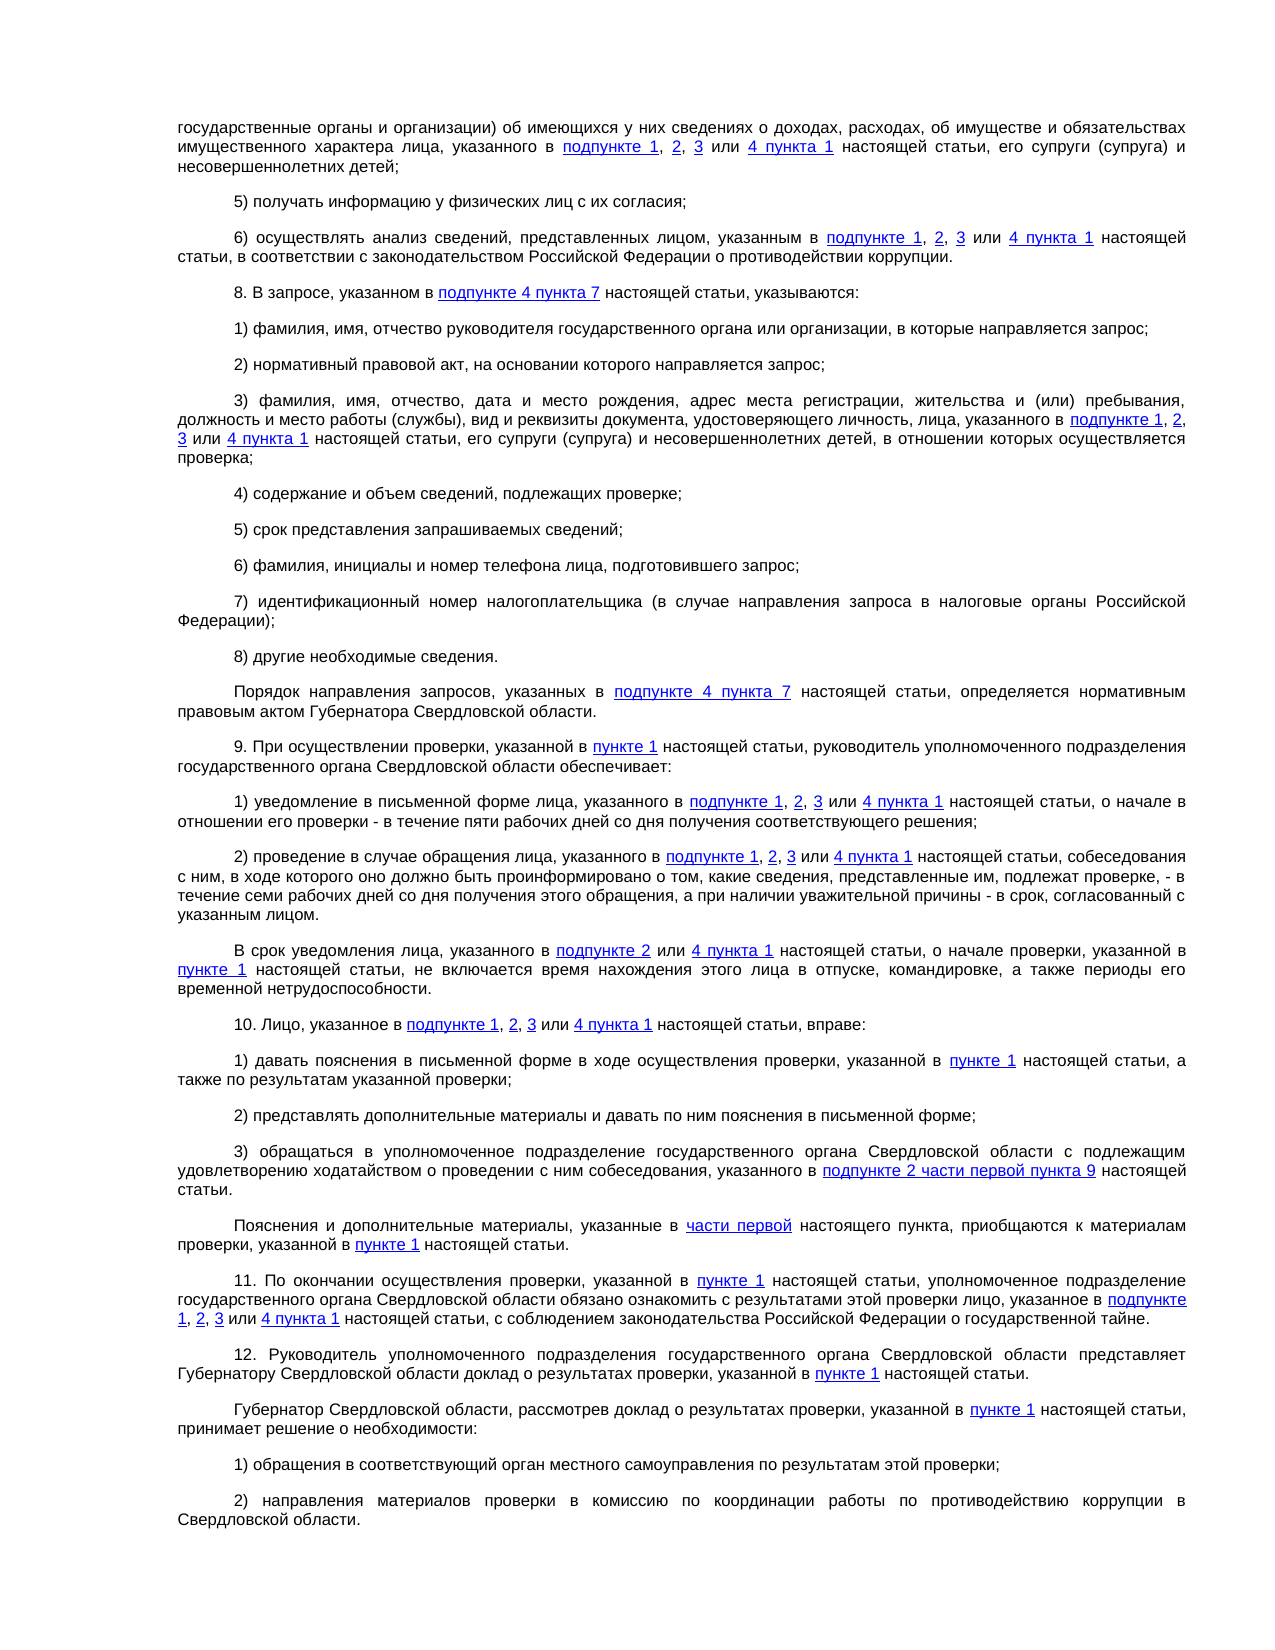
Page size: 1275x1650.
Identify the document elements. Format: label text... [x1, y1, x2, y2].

text 8. В запросе, указанном в подпункте 4 пункта 7 настоящей статьи, указываются: [177, 283, 1186, 302]
text 12. Руководитель уполномоченного подразделения государственного органа Свердловской области представляет Губернатору Свердловской области доклад о результатах проверки, указанной в пункте 1 настоящей статьи. [177, 1345, 1186, 1383]
text 5) получать информацию у физических лиц с их согласия; [177, 192, 1186, 211]
text Пояснения и дополнительные материалы, указанные в части первой настоящего пункта, приобщаются к материалам проверки, указанной в пункте 1 настоящей статьи. [177, 1216, 1186, 1254]
text 6) фамилия, инициалы и номер телефона лица, подготовившего запрос; [177, 556, 1186, 575]
text 2) нормативный правовой акт, на основании которого направляется запрос; [177, 355, 1186, 374]
text 1) фамилия, имя, отчество руководителя государственного органа или организации, в которые направляется запрос; [177, 319, 1186, 338]
text 9. При осуществлении проверки, указанной в пункте 1 настоящей статьи, руководитель уполномоченного подразделения государственного органа Свердловской области обеспечивает: [177, 737, 1186, 776]
text 4) содержание и объем сведений, подлежащих проверке; [177, 484, 1186, 503]
text 8) другие необходимые сведения. [177, 646, 1186, 666]
text 3) обращаться в уполномоченное подразделение государственного органа Свердловской области с подлежащим удовлетворению ходатайством о проведении с ним собеседования, указанного в подпункте 2 части первой пункта 9 настоящей статьи. [177, 1141, 1186, 1199]
text 10. Лицо, указанное в подпункте 1, 2, 3 или 4 пункта 1 настоящей статьи, вправе: [177, 1015, 1186, 1034]
text 11. По окончании осуществления проверки, указанной в пункте 1 настоящей статьи, уполномоченное подразделение государственного органа Свердловской области обязано ознакомить с результатами этой проверки лицо, указанное в подпункте 1, 2, 3 или 4 пункта 1 настоящей статьи, с соблюдением законодательства Российской Федерации о государственной тайне. [177, 1271, 1186, 1328]
text Порядок направления запросов, указанных в подпункте 4 пункта 7 настоящей статьи, определяется нормативным правовым актом Губернатора Свердловской области. [177, 682, 1186, 721]
text 2) направления материалов проверки в комиссию по координации работы по противодействию коррупции в Свердловской области. [177, 1491, 1186, 1529]
text 5) срок представления запрашиваемых сведений; [177, 520, 1186, 539]
text 1) давать пояснения в письменной форме в ходе осуществления проверки, указанной в пункте 1 настоящей статьи, а также по результатам указанной проверки; [177, 1051, 1186, 1089]
text 3) фамилия, имя, отчество, дата и место рождения, адрес места регистрации, жительства и (или) пребывания, должность и место работы (службы), вид и реквизиты документа, удостоверяющего личность, лица, указанного в подпункте 1, 2, 3 или 4 пункта 1 настоящей статьи, его супруги (супруга) и несовершеннолетних детей, в отношении которых осуществляется проверка; [177, 391, 1186, 467]
text 1) уведомление в письменной форме лица, указанного в подпункте 1, 2, 3 или 4 пункта 1 настоящей статьи, о начале в отношении его проверки - в течение пяти рабочих дней со дня получения соответствующего решения; [177, 792, 1186, 831]
text В срок уведомления лица, указанного в подпункте 2 или 4 пункта 1 настоящей статьи, о начале проверки, указанной в пункте 1 настоящей статьи, не включается время нахождения этого лица в отпуске, командировке, а также периоды его временной нетрудоспособности. [177, 941, 1186, 998]
text 6) осуществлять анализ сведений, представленных лицом, указанным в подпункте 1, 2, 3 или 4 пункта 1 настоящей статьи, в соответствии с законодательством Российской Федерации о противодействии коррупции. [177, 228, 1186, 266]
text 7) идентификационный номер налогоплательщика (в случае направления запроса в налоговые органы Российской Федерации); [177, 591, 1186, 630]
text Губернатор Свердловской области, рассмотрев доклад о результатах проверки, указанной в пункте 1 настоящей статьи, принимает решение о необходимости: [177, 1400, 1186, 1438]
text 2) проведение в случае обращения лица, указанного в подпункте 1, 2, 3 или 4 пункта 1 настоящей статьи, собеседования с ним, в ходе которого оно должно быть проинформировано о том, какие сведения, представленные им, подлежат проверке, - в течение семи рабочих дней со дня получения этого обращения, а при наличии уважительной причины - в срок, согласованный с указанным лицом. [177, 847, 1186, 924]
text 1) обращения в соответствующий орган местного самоуправления по результатам этой проверки; [177, 1455, 1186, 1474]
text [177, 118, 1186, 176]
text 2) представлять дополнительные материалы и давать по ним пояснения в письменной форме; [177, 1106, 1186, 1125]
